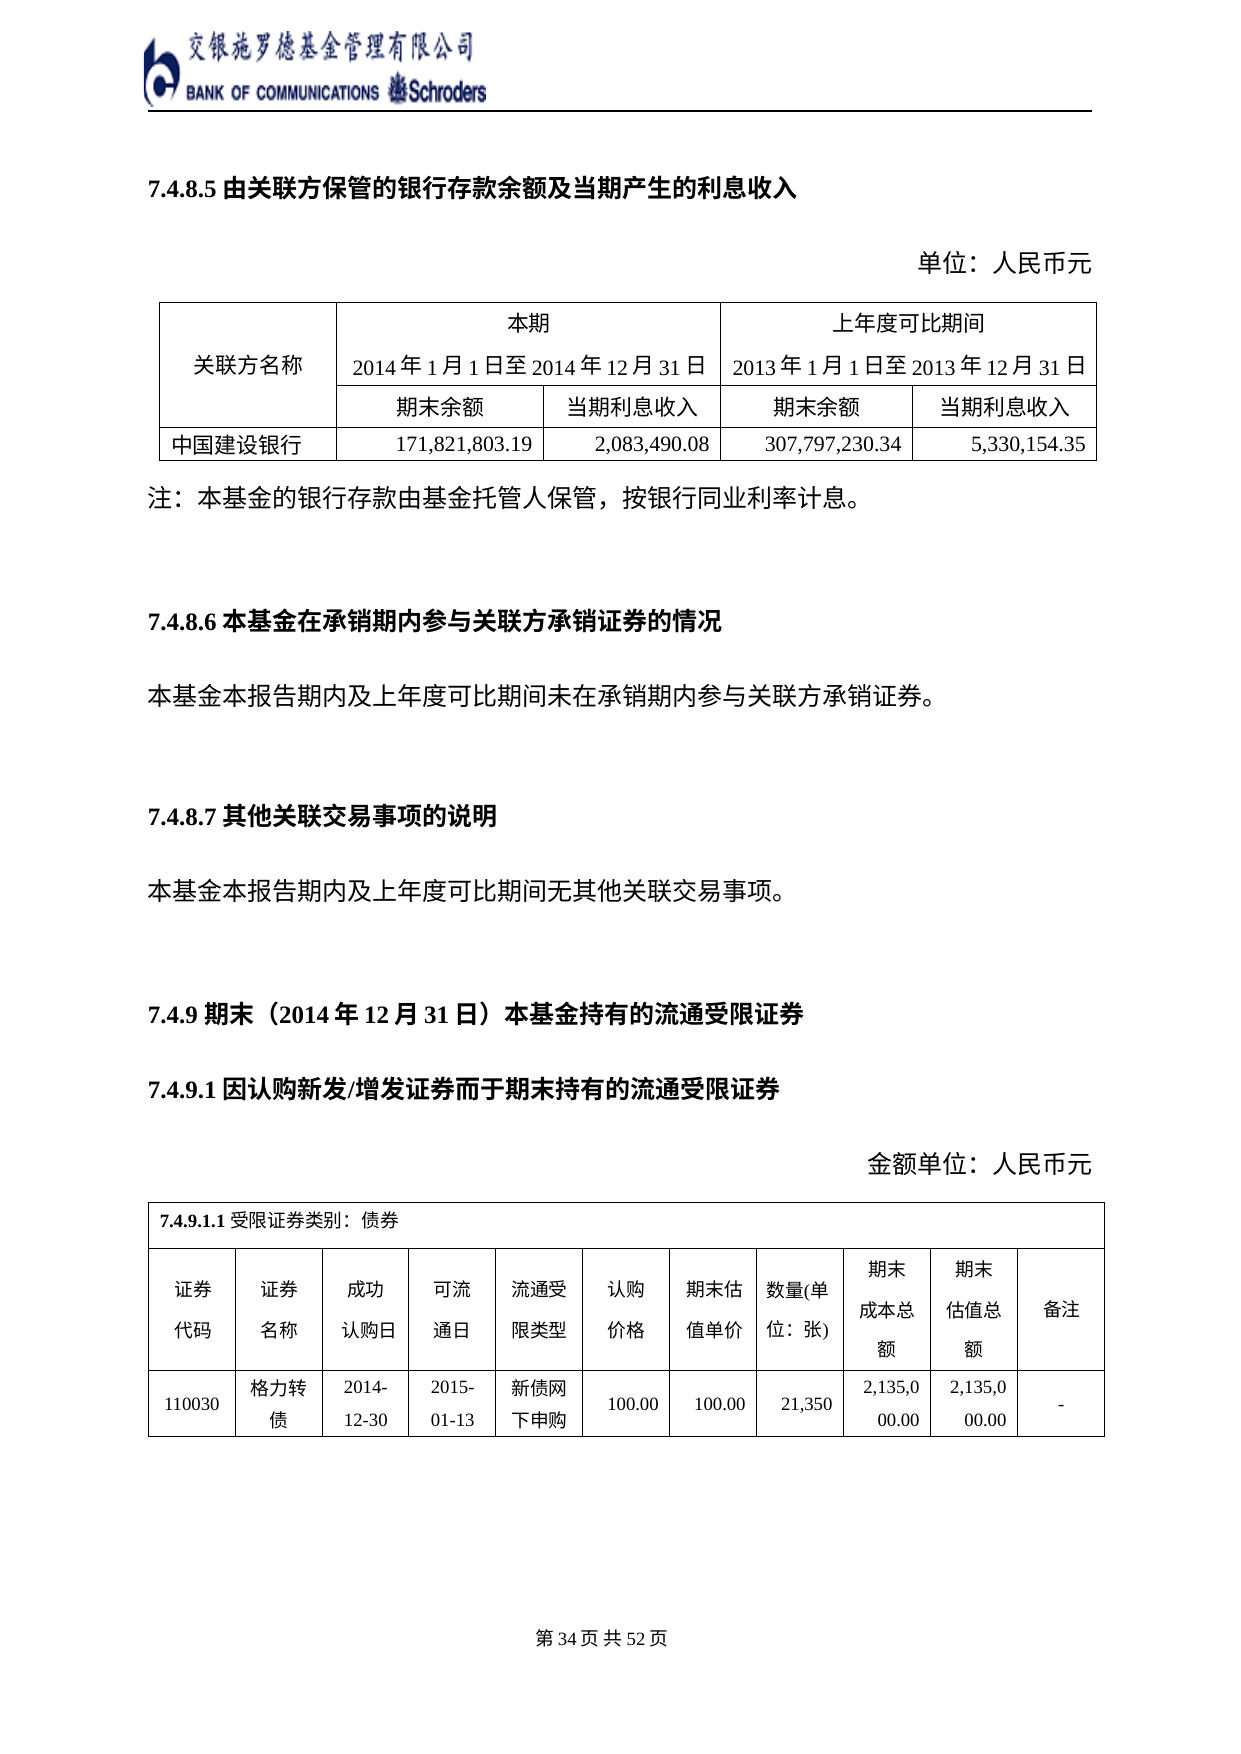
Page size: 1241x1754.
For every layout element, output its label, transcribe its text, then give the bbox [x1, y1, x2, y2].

table_cell - [1018, 1371, 1104, 1436]
table_cell 格力转债 [236, 1371, 322, 1436]
table_cell 期末余额 [721, 386, 912, 427]
text 本基金本报告期内及上年度可比期间无其他关联交易事项。 [148, 857, 1092, 922]
table_cell 备注 [1018, 1249, 1104, 1370]
text 金额单位：人民币元 [148, 1130, 1092, 1195]
table_header 7.4.9.1.1 受限证券类别：债券 [149, 1203, 1104, 1248]
table_cell 流通受 限类型 [496, 1249, 582, 1370]
table_cell 100.00 [670, 1371, 756, 1436]
text 注：本基金的银行存款由基金托管人保管，按银行同业利率计息。 [148, 464, 1092, 529]
table_cell 可流 通日 [409, 1249, 495, 1370]
table_header 本期 2014年1月1日至2014年12月31日 [337, 303, 720, 385]
table_cell 当期利息收入 [913, 386, 1096, 427]
table_cell 当期利息收入 [544, 386, 720, 427]
subtitle 7.4.8.7 其他关联交易事项的说明 [148, 782, 1092, 847]
table_cell 2015-01-13 [409, 1371, 495, 1436]
text 本基金本报告期内及上年度可比期间未在承销期内参与关联方承销证券。 [148, 662, 1092, 727]
table_cell 成功 认购日 [323, 1249, 408, 1370]
table_cell 新债网下申购 [496, 1371, 582, 1436]
subtitle 7.4.9.1 因认购新发/增发证券而于期末持有的流通受限证券 [148, 1055, 1092, 1120]
table_cell 数量(单位：张) [757, 1249, 843, 1370]
subtitle 7.4.8.6 本基金在承销期内参与关联方承销证券的情况 [148, 587, 1092, 652]
table_cell 证券 代码 [149, 1249, 235, 1370]
table_cell 21,350 [757, 1371, 843, 1436]
table_cell 证券 名称 [236, 1249, 322, 1370]
table_cell 期末估 值单价 [670, 1249, 756, 1370]
table_cell 期末 成本总额 [844, 1249, 930, 1370]
table_cell 110030 [149, 1371, 235, 1436]
table_cell 2,083,490.08 [544, 428, 720, 460]
table_cell 307,797,230.34 [721, 428, 912, 460]
subtitle 7.4.9 期末（2014年12月31日）本基金持有的流通受限证券 [148, 980, 1092, 1045]
table_cell 2014-12-30 [323, 1371, 408, 1436]
table_cell 100.00 [583, 1371, 669, 1436]
table_cell 认购 价格 [583, 1249, 669, 1370]
table_cell 2,135,000.00 [844, 1371, 930, 1436]
subtitle 7.4.8.5 由关联方保管的银行存款余额及当期产生的利息收入 [148, 154, 1092, 219]
table_cell 中国建设银行 [160, 428, 336, 460]
table_cell 期末 估值总额 [931, 1249, 1017, 1370]
table_cell 2,135,000.00 [931, 1371, 1017, 1436]
table_header 上年度可比期间 2013年1月1日至2013年12月31日 [721, 303, 1096, 385]
picture [143, 31, 486, 107]
table_cell 5,330,154.35 [913, 428, 1096, 460]
text 单位：人民币元 [149, 229, 1092, 294]
table_cell 171,821,803.19 [337, 428, 543, 460]
table_header 关联方名称 [160, 303, 336, 427]
table_cell 期末余额 [337, 386, 543, 427]
